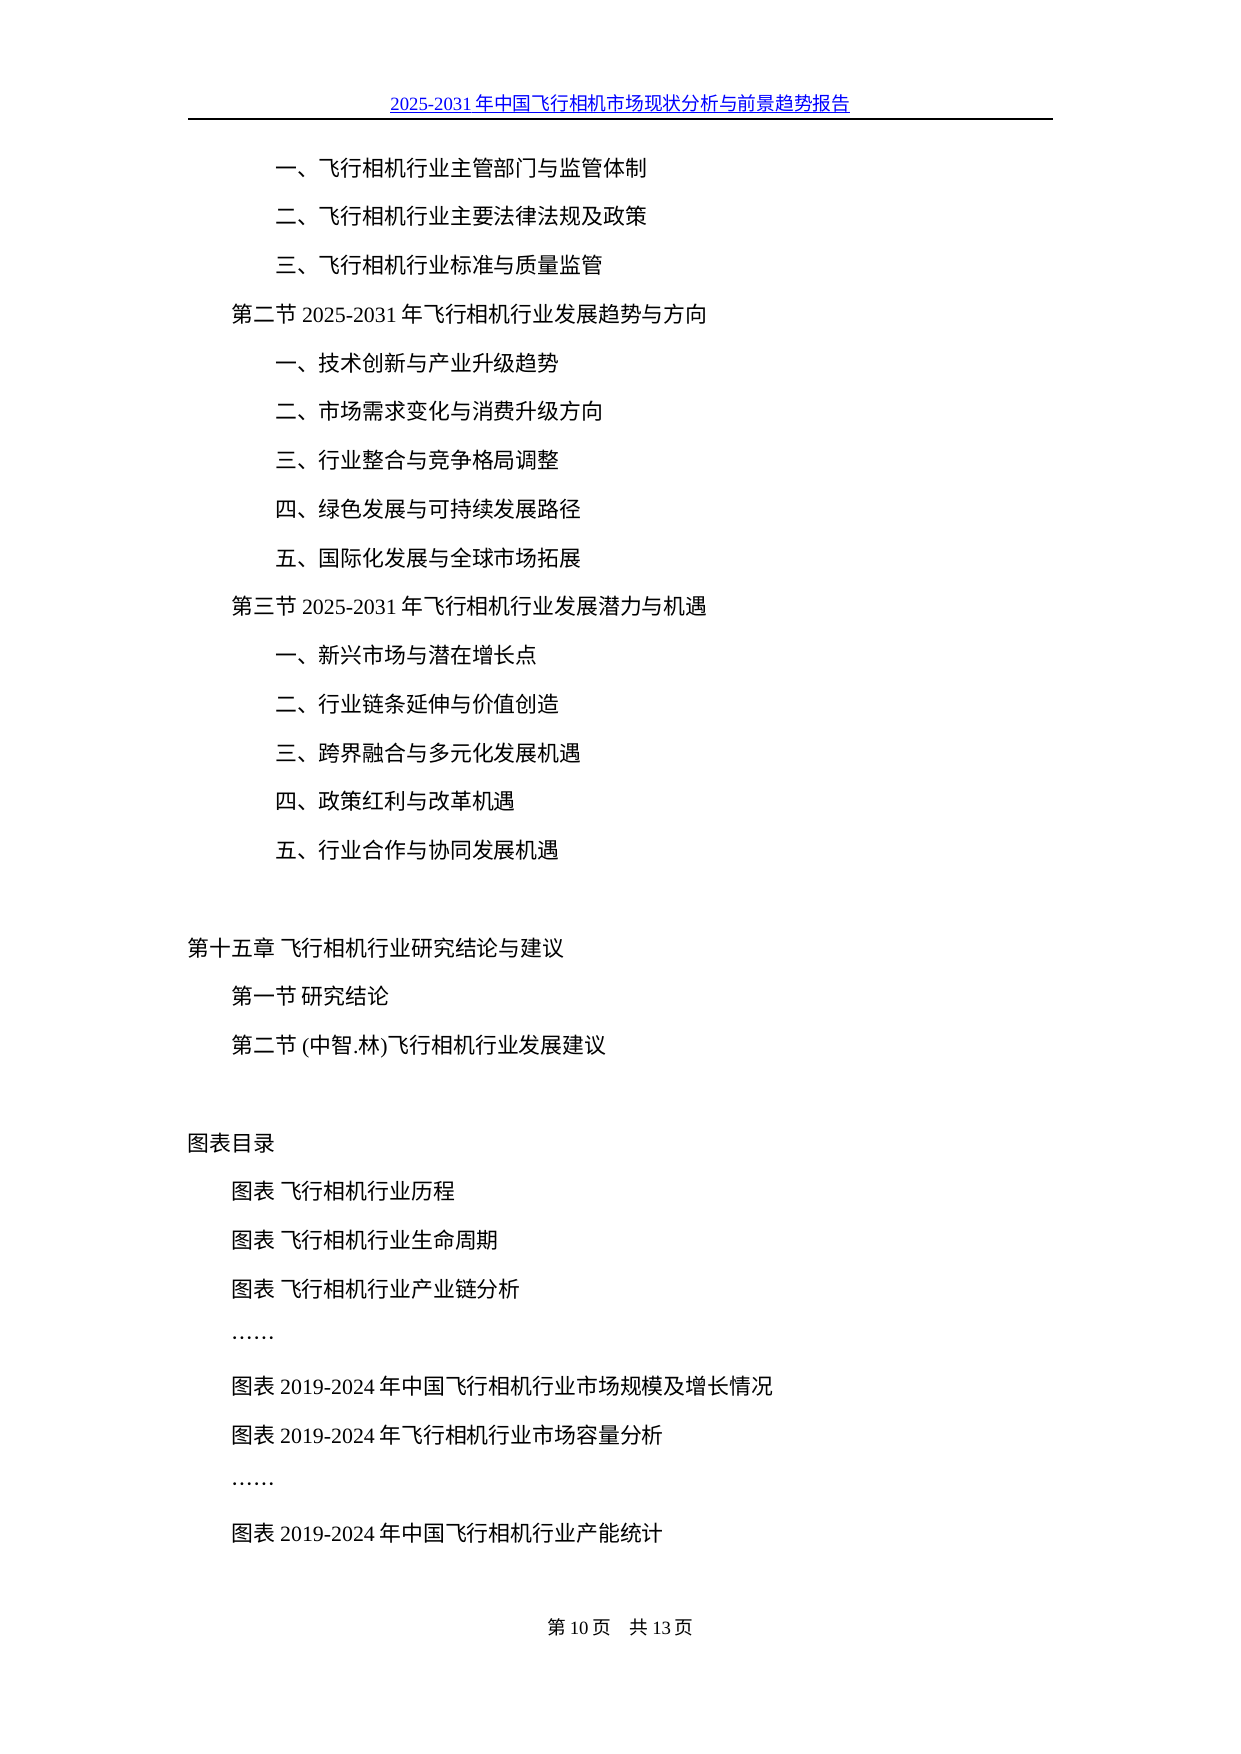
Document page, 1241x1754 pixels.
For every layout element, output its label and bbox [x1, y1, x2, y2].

text [187, 150, 1053, 1548]
